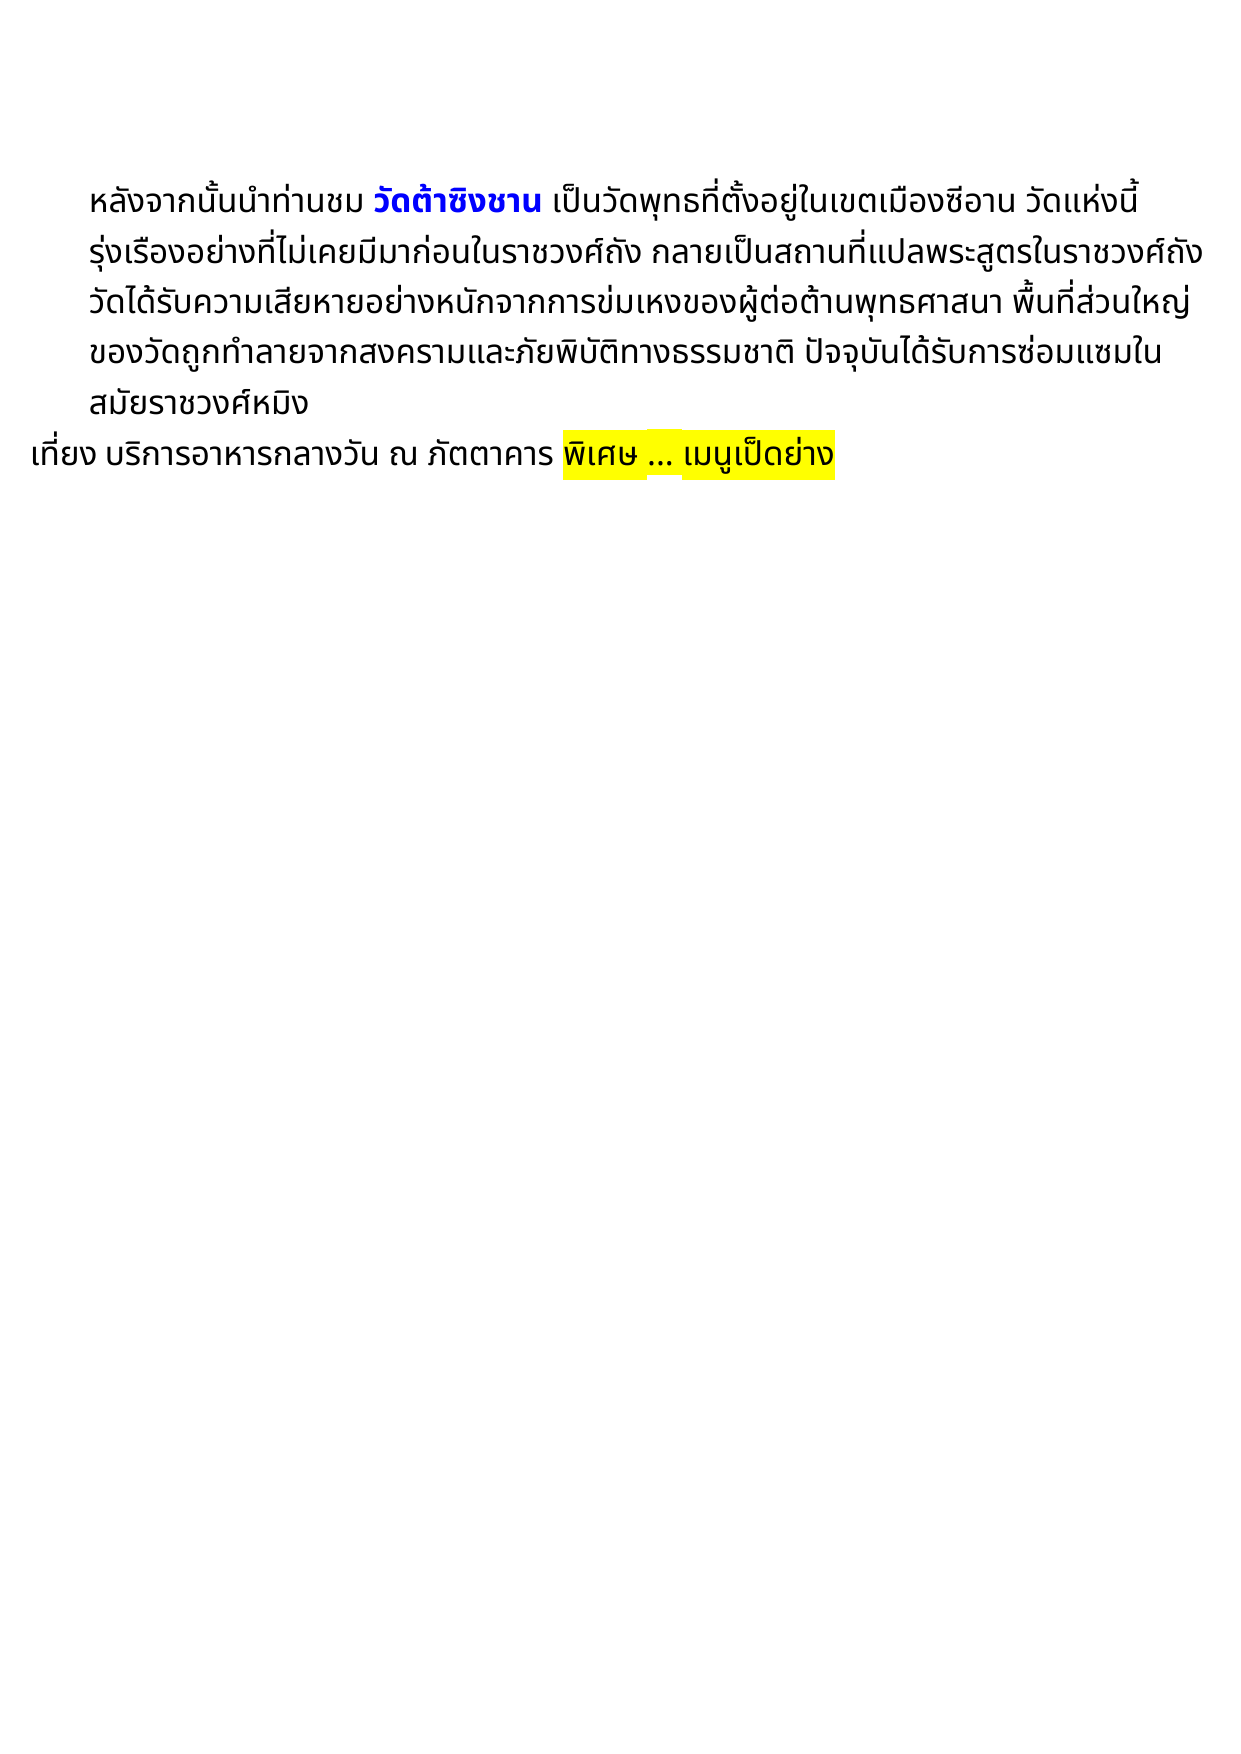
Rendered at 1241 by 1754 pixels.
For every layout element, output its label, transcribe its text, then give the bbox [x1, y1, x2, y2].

text เที่ยง บริการอาหารกลางวัน ณ ภัตตาคาร พิเศษ ... เมนูเป็ดย่าง [682, 429, 1211, 480]
text เที่ยง บริการอาหารกลางวัน ณ ภัตตาคาร พิเศษ ... เมนูเป็ดย่าง [29, 429, 647, 480]
text หลังจากนั้นนำท่านชม วัดต้าซิงชาน เป็นวัดพุทธที่ตั้งอยู่ในเขตเมืองซีอาน วัดแห่งนี้รุ่งเรืองอย่างที่ไม่เคยมีมาก่อนในราชวงศ์ถัง กลายเป็นสถานที่แปลพระสูตรในราชวงศ์ถัง วัดได้รับความเสียหายอย่างหนักจากการข่มเหงของผู้ต่อต้านพุทธศาสนา พื้นที่ส่วนใหญ่ของวัดถูกทำลายจากสงครามและภัยพิบัติทางธรรมชาติ ปัจจุบันได้รับการซ่อมแซมในสมัยราชวงศ์หมิง [29, 177, 1211, 429]
